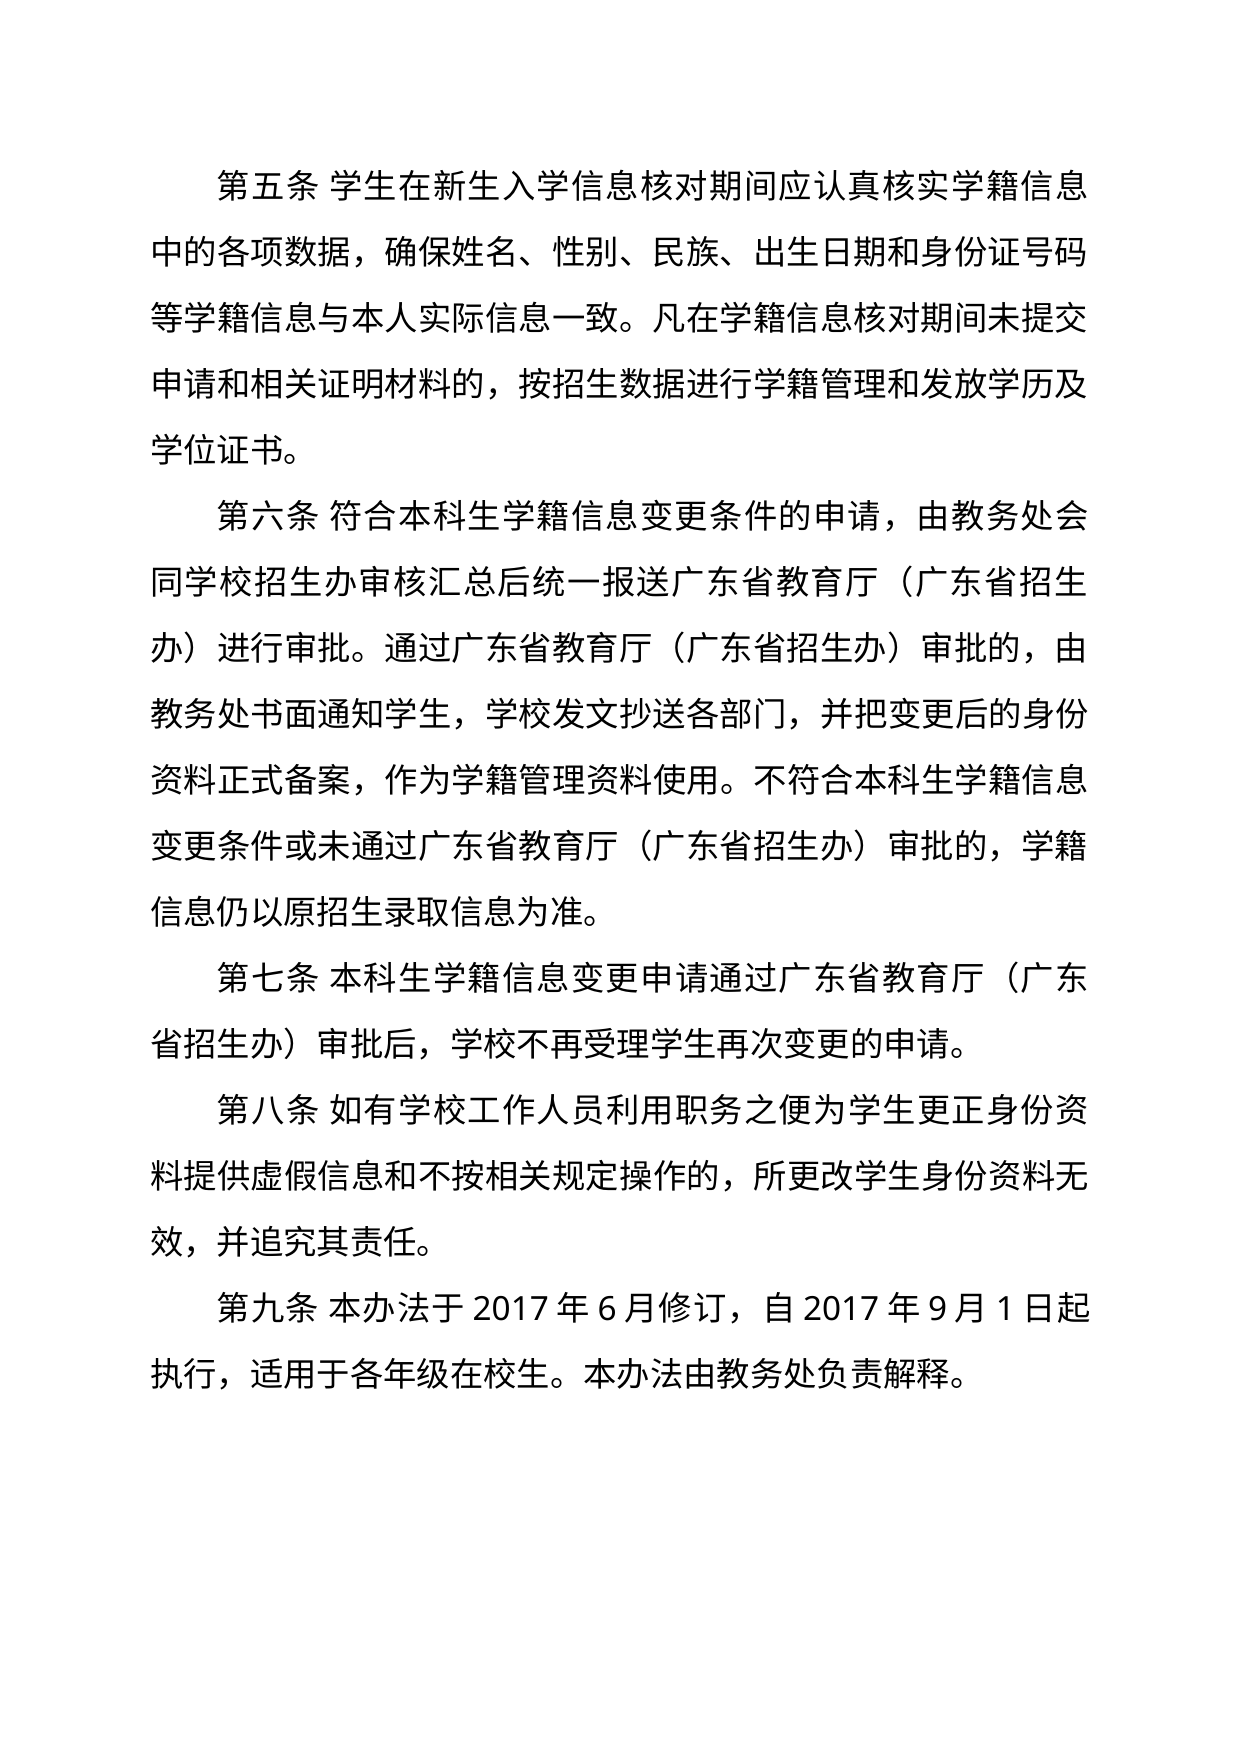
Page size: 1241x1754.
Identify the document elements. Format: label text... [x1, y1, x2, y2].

text 第五条 学生在新生入学信息核对期间应认真核实学籍信息中的各项数据，确保姓名、性别、民族、出生日期和身份证号码等学籍信息与本人实际信息一致。凡在学籍信息核对期间未提交申请和相关证明材料的，按招生数据进行学籍管理和发放学历及学位证书。 [150, 151, 1090, 481]
text 第九条 本办法于2017年6月修订，自2017年9月1日起执行，适用于各年级在校生。本办法由教务处负责解释。 [150, 1273, 1090, 1405]
text 第六条 符合本科生学籍信息变更条件的申请，由教务处会同学校招生办审核汇总后统一报送广东省教育厅（广东省招生办）进行审批。通过广东省教育厅（广东省招生办）审批的，由教务处书面通知学生，学校发文抄送各部门，并把变更后的身份资料正式备案，作为学籍管理资料使用。不符合本科生学籍信息变更条件或未通过广东省教育厅（广东省招生办）审批的，学籍信息仍以原招生录取信息为准。 [150, 481, 1090, 943]
text 第七条 本科生学籍信息变更申请通过广东省教育厅（广东省招生办）审批后，学校不再受理学生再次变更的申请。 [150, 943, 1090, 1075]
text 第八条 如有学校工作人员利用职务之便为学生更正身份资料提供虚假信息和不按相关规定操作的，所更改学生身份资料无效，并追究其责任。 [150, 1075, 1090, 1273]
